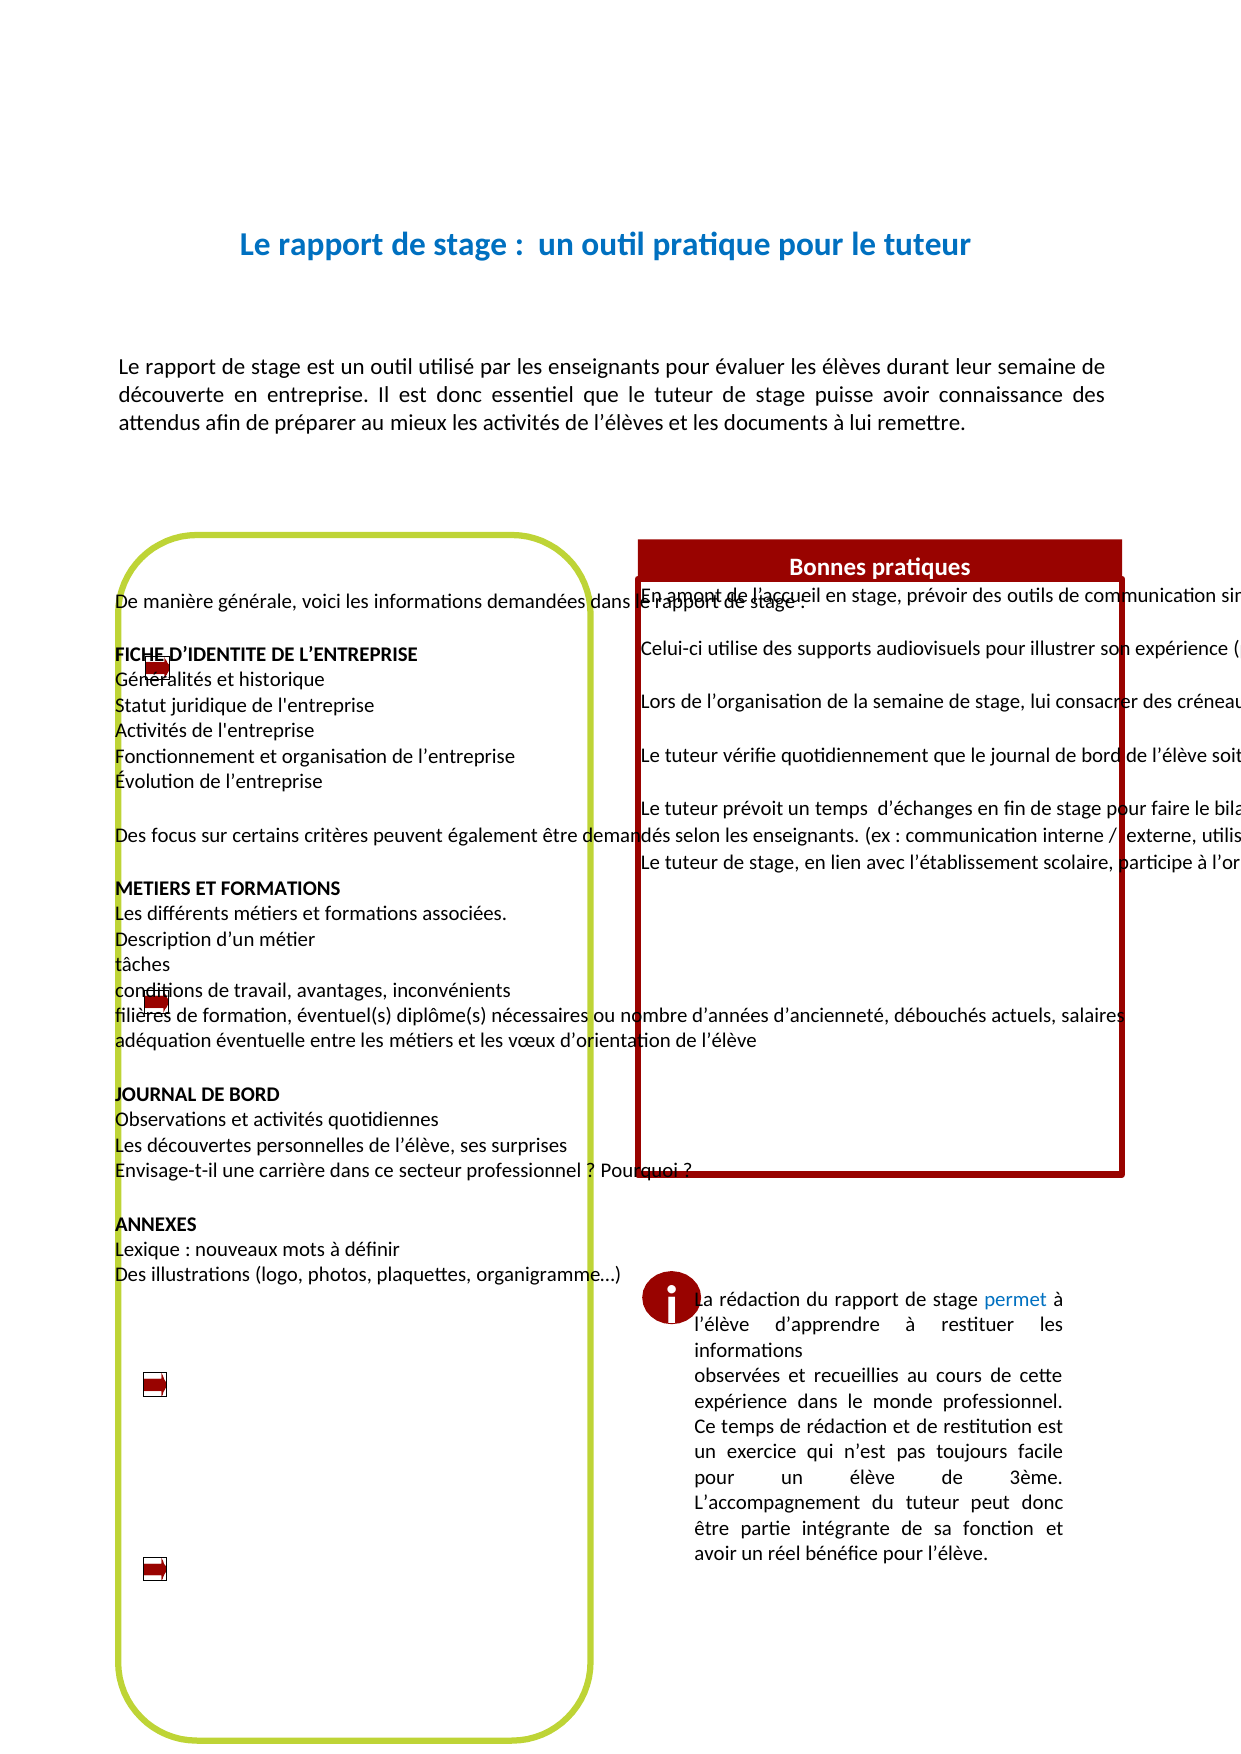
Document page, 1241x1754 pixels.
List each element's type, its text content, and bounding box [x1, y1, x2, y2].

list La rédaction du rapport de stage permet à l’élève d’apprendre à restituer les informations [694, 1286, 1063, 1362]
picture [146, 657, 169, 679]
text observées et recueillies au cours de cette expérience dans le monde professionnel. Ce temps de rédaction et de restitution est un exercice qui n’est pas toujours facile pour un élève de 3ème. L’accompagnement du tuteur peut donc être partie intégrante de sa fonction et avoir un réel bénéfice pour l’élève. [694, 1362, 1063, 1566]
text Le rapport de stage : un outil pratique pour le tuteur [89, 223, 1122, 263]
picture [144, 1558, 166, 1580]
picture [144, 1373, 166, 1396]
picture [145, 991, 168, 1013]
text Le rapport de stage est un outil utilisé par les enseignants pour évaluer les élèves durant leur semaine de découverte en entreprise. Il est donc essentiel que le tuteur de stage puisse avoir connaissance des attendus afin de préparer au mieux les activités de l’élèves et les documents à lui remettre. [118, 352, 1107, 436]
